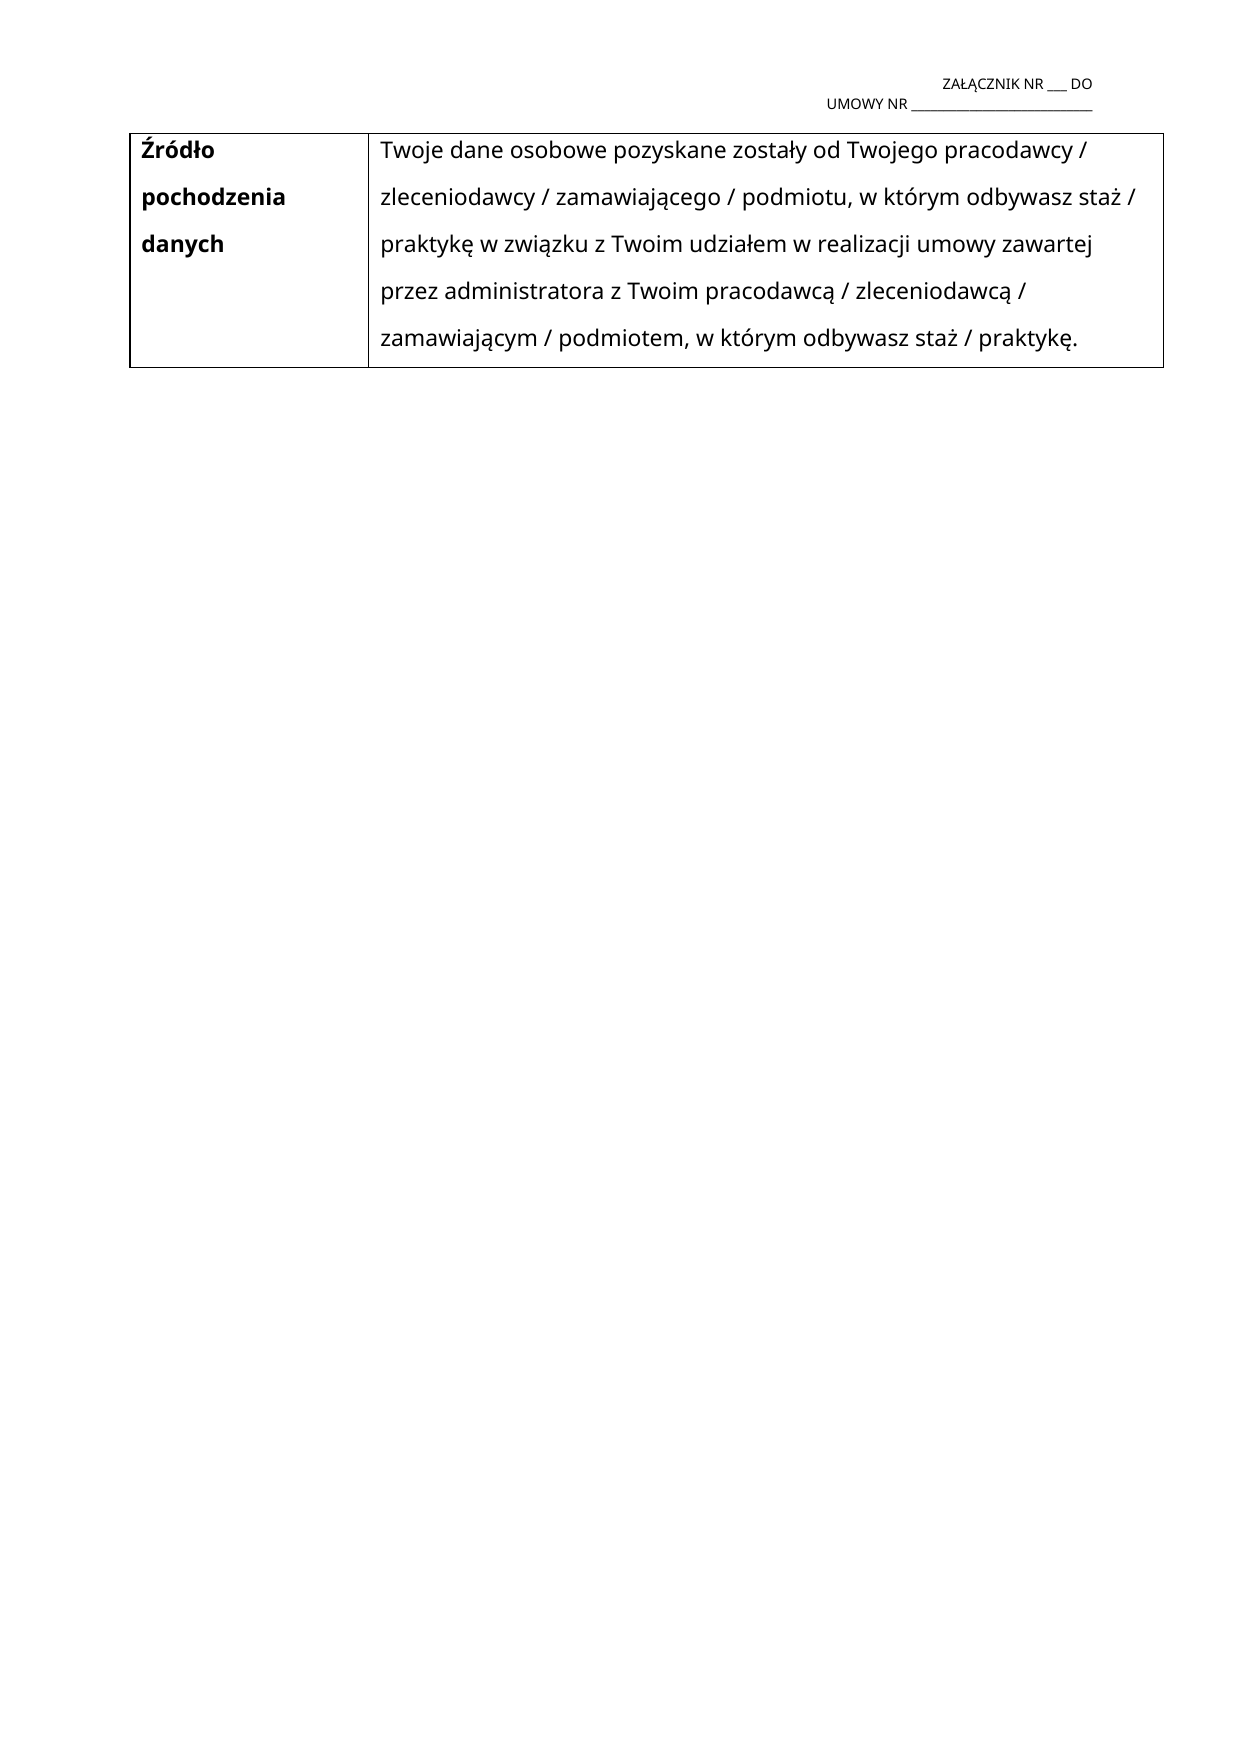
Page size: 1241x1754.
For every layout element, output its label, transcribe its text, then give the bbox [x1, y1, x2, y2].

table_cell Twoje dane osobowe pozyskane zostały od Twojego pracodawcy / zleceniodawcy / zamawiającego / podmiotu, w którym odbywasz staż / praktykę w związku z Twoim udziałem w realizacji umowy zawartej przez administratora z Twoim pracodawcą / zleceniodawcą / zamawiającym / podmiotem, w którym odbywasz staż / praktykę. [369, 134, 1163, 367]
table_cell Źródło pochodzenia danych [131, 134, 368, 367]
